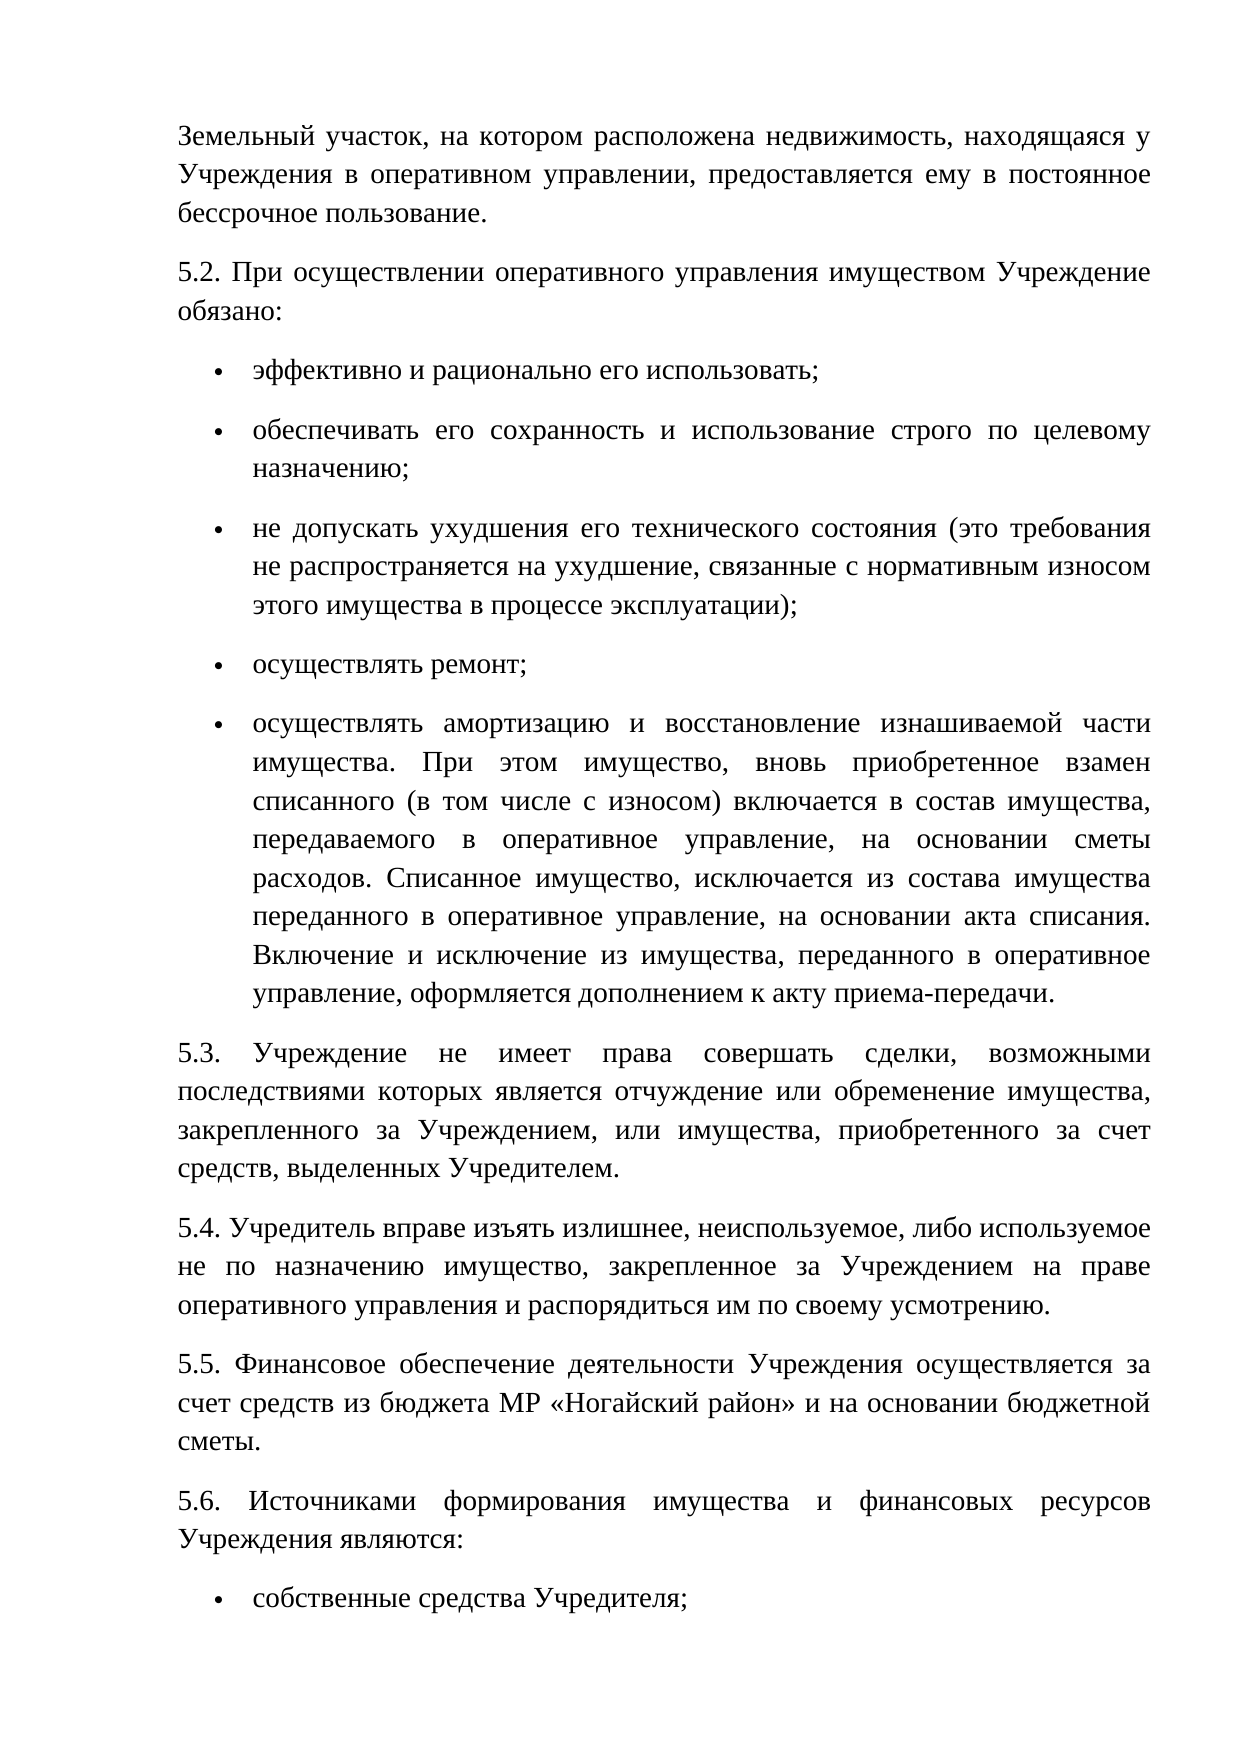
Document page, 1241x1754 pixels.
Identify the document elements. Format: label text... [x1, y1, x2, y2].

list обеспечивать его сохранность и использование строго по целевому назначению; [215, 412, 1152, 484]
list эффективно и рационально его использовать; [215, 352, 1152, 386]
list не допускать ухудшения его технического состояния (это требования не распространяется на ухудшение, связанные с нормативным износом этого имущества в процессе эксплуатации); [215, 510, 1152, 620]
text 5.4. Учредитель вправе изъять излишнее, неиспользуемое, либо используемое не по назначению имущество, закрепленное за Учреждением на праве оперативного управления и распорядиться им по своему усмотрению. [177, 1210, 1152, 1320]
list осуществлять ремонт; [215, 646, 1152, 680]
text 5.2. При осуществлении оперативного управления имуществом Учреждение обязано: [177, 254, 1152, 327]
text 5.6. Источниками формирования имущества и финансовых ресурсов Учреждения являются: [177, 1483, 1152, 1555]
text Земельный участок, на котором расположена недвижимость, находящаяся у Учреждения в оперативном управлении, предоставляется ему в постоянное бессрочное пользование. [177, 118, 1152, 229]
list собственные средства Учредителя; [215, 1581, 1152, 1614]
text 5.5. Финансовое обеспечение деятельности Учреждения осуществляется за счет средств из бюджета МР «Ногайский район» и на основании бюджетной сметы. [177, 1346, 1152, 1457]
list осуществлять амортизацию и восстановление изнашиваемой части имущества. При этом имущество, вновь приобретенное взамен списанного (в том числе с износом) включается в состав имущества, передаваемого в оперативное управление, на основании сметы расходов. Списанное имущество, исключается из состава имущества переданного в оперативное управление, на основании акта списания. Включение и исключение из имущества, переданного в оперативное управление, оформляется дополнением к акту приема-передачи. [215, 706, 1152, 1009]
text 5.3. Учреждение не имеет права совершать сделки, возможными последствиями которых является отчуждение или обременение имущества, закрепленного за Учреждением, или имущества, приобретенного за счет средств, выделенных Учредителем. [177, 1035, 1152, 1184]
